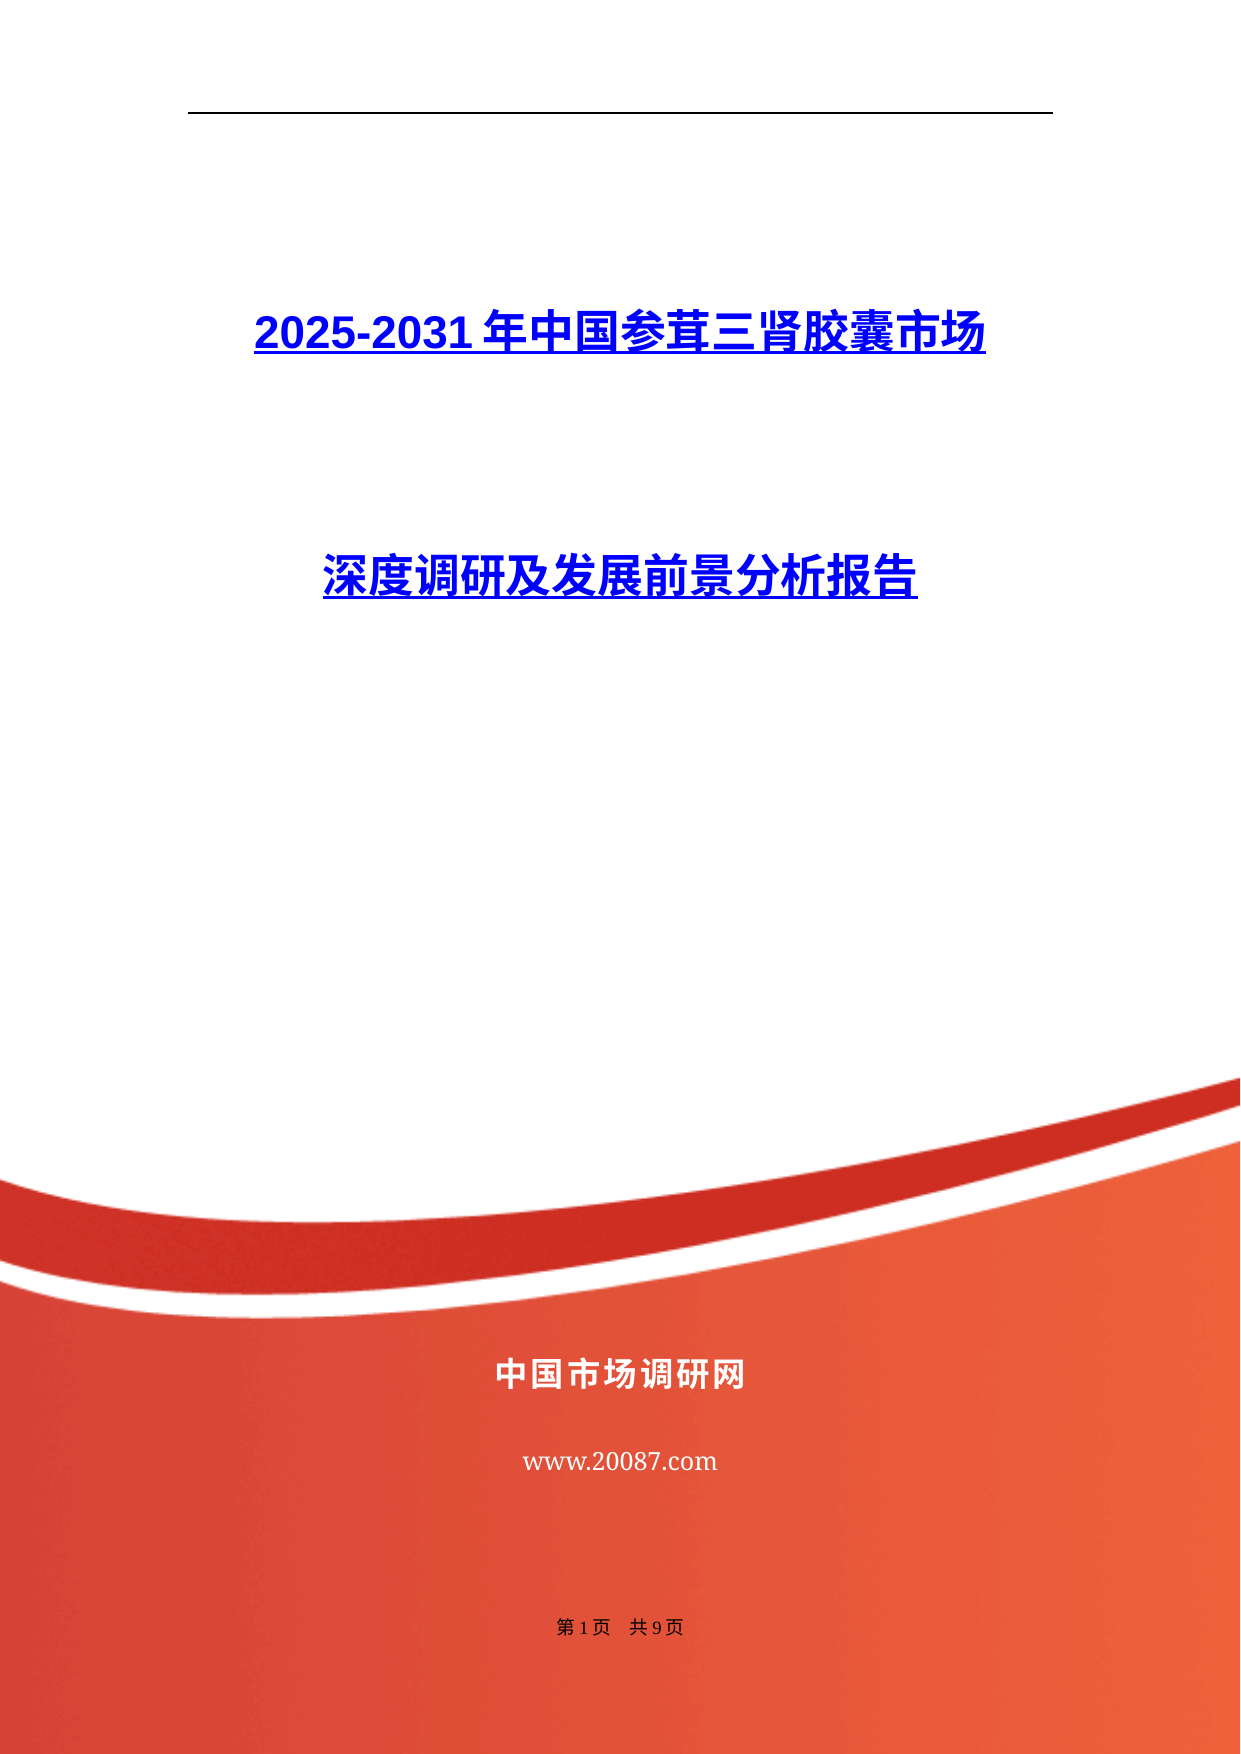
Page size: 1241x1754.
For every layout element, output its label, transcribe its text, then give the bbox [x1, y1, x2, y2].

picture [0, 1006, 1241, 1754]
text www.20087.com [187, 1428, 1053, 1493]
subtitle 中国市场调研网 [187, 1339, 1053, 1404]
table_header 2025-2031年中国参茸三肾胶囊市场深度调研及发展前景分析报告 [188, 207, 1053, 773]
